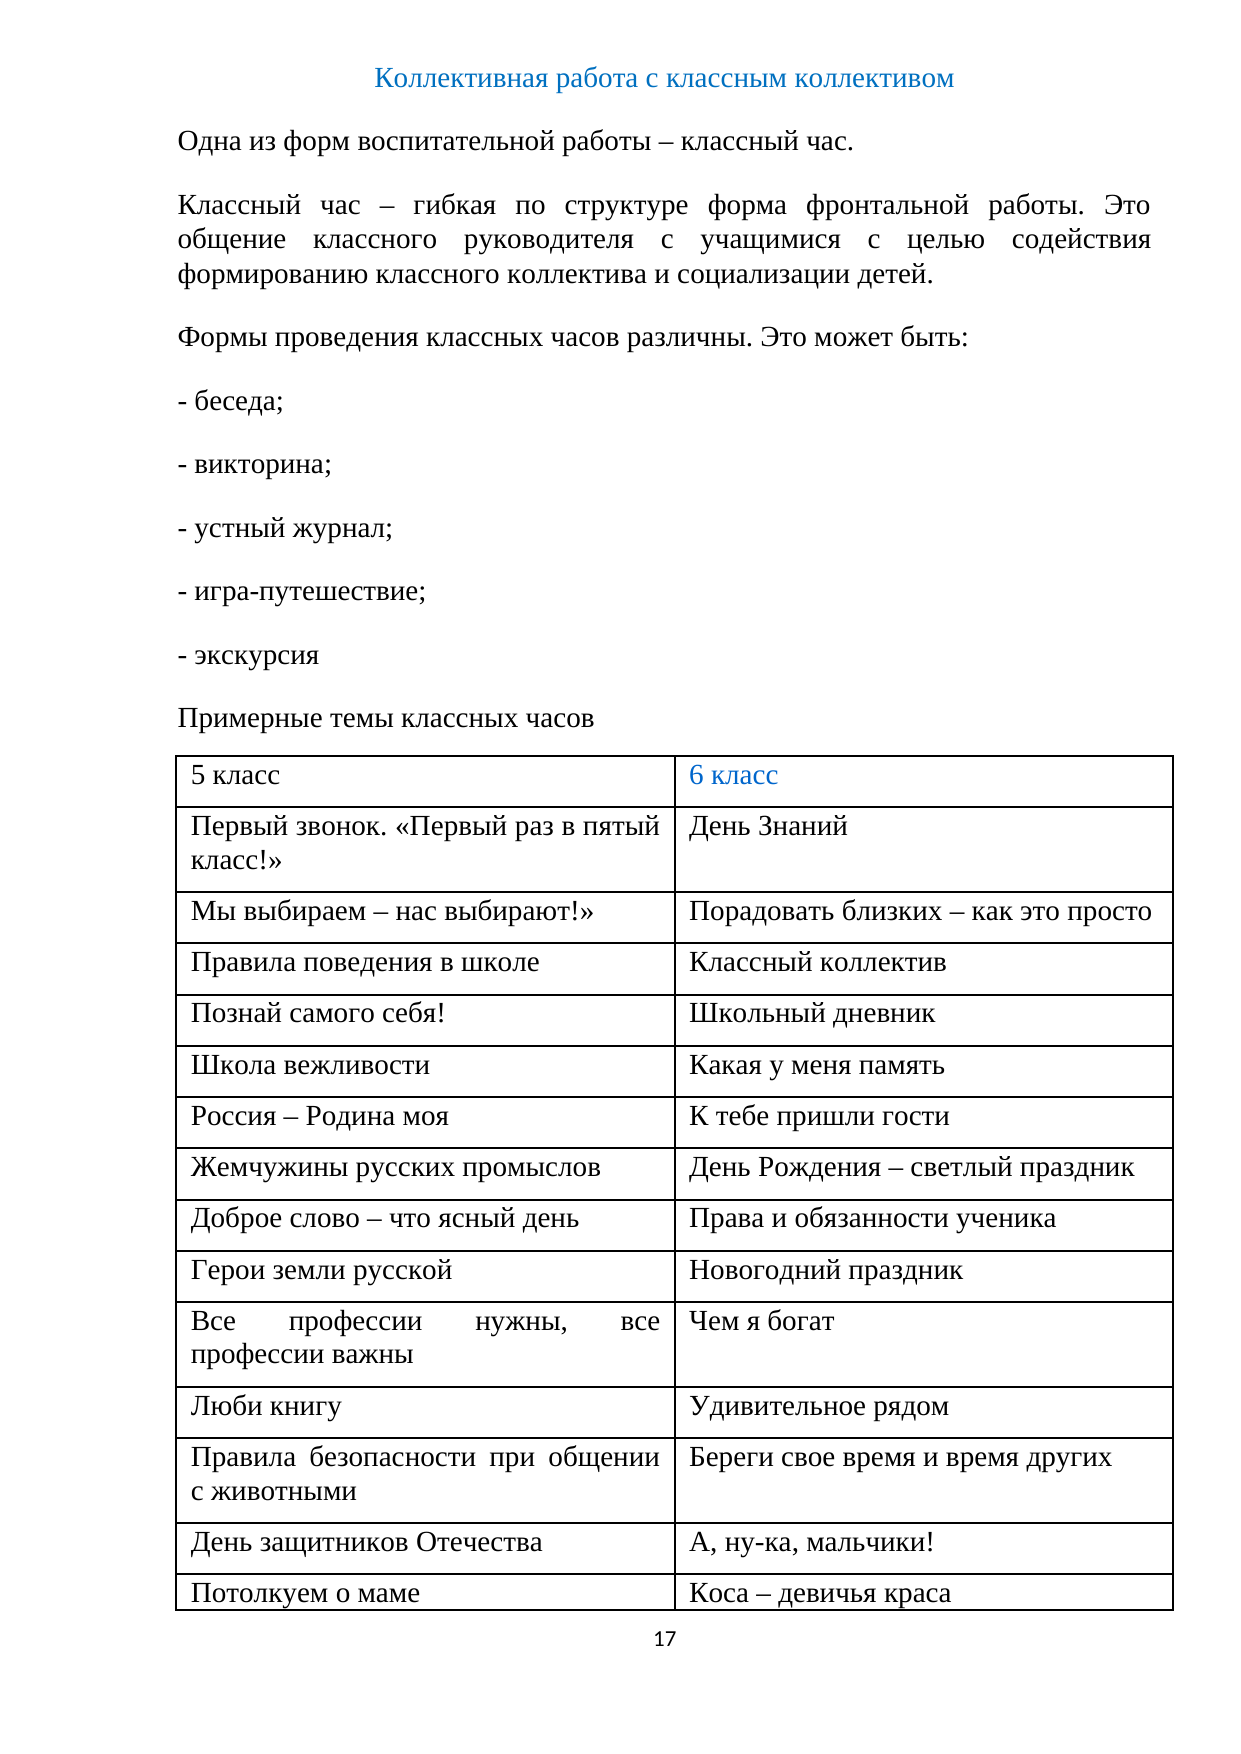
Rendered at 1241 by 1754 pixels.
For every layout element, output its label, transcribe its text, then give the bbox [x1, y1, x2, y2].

table_cell День защитников Отечества [177, 1524, 674, 1573]
table_cell А, ну-ка, мальчики! [676, 1524, 1172, 1573]
table_cell Люби книгу [177, 1388, 674, 1437]
table_cell Познай самого себя! [177, 996, 674, 1045]
table_cell День Рождения – светлый праздник [676, 1149, 1172, 1198]
text Классный час – гибкая по структуре форма фронтальной работы. Это общение классного руководителя с учащимися с целью содействия формированию классного коллектива и социализации детей. [177, 186, 1152, 289]
table_cell Классный коллектив [676, 944, 1172, 993]
table_cell Школьный дневник [676, 996, 1172, 1045]
table_cell Удивительное рядом [676, 1388, 1172, 1437]
table_cell Потолкуем о маме [177, 1575, 674, 1609]
table_cell Береги свое время и время других [676, 1439, 1172, 1522]
table_cell День Знаний [676, 808, 1172, 891]
table_cell Какая у меня память [676, 1047, 1172, 1096]
table_cell Новогодний праздник [676, 1252, 1172, 1301]
table_cell Доброе слово – что ясный день [177, 1201, 674, 1250]
text Одна из форм воспитательной работы – классный час. [177, 123, 1152, 157]
table_header 5 класс [177, 757, 674, 806]
table_cell Правила поведения в школе [177, 944, 674, 993]
table_cell Порадовать близких – как это просто [676, 893, 1172, 942]
table_cell Первый звонок. «Первый раз в пятый класс!» [177, 808, 674, 891]
table_cell Все профессии нужны, все профессии важны [177, 1303, 674, 1386]
table_cell Герои земли русской [177, 1252, 674, 1301]
table_cell Жемчужины русских промыслов [177, 1149, 674, 1198]
text Примерные темы классных часов [177, 700, 1152, 734]
table_cell Чем я богат [676, 1303, 1172, 1386]
table_cell Правила безопасности при общении с животными [177, 1439, 674, 1522]
table_cell Мы выбираем – нас выбирают!» [177, 893, 674, 942]
table_header 6 класс [676, 757, 1172, 806]
text - устный журнал; [177, 509, 1152, 543]
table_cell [676, 1575, 1172, 1609]
text - викторина; [177, 446, 1152, 480]
text - беседа; [177, 382, 1152, 416]
table_cell К тебе пришли гости [676, 1098, 1172, 1147]
text Коллективная работа с классным коллективом [177, 59, 1152, 93]
text - экскурсия [177, 636, 1152, 671]
text - игра-путешествие; [177, 573, 1152, 607]
text Формы проведения классных часов различны. Это может быть: [177, 318, 1152, 353]
table_cell Права и обязанности ученика [676, 1201, 1172, 1250]
table_cell Школа вежливости [177, 1047, 674, 1096]
table_cell Россия – Родина моя [177, 1098, 674, 1147]
